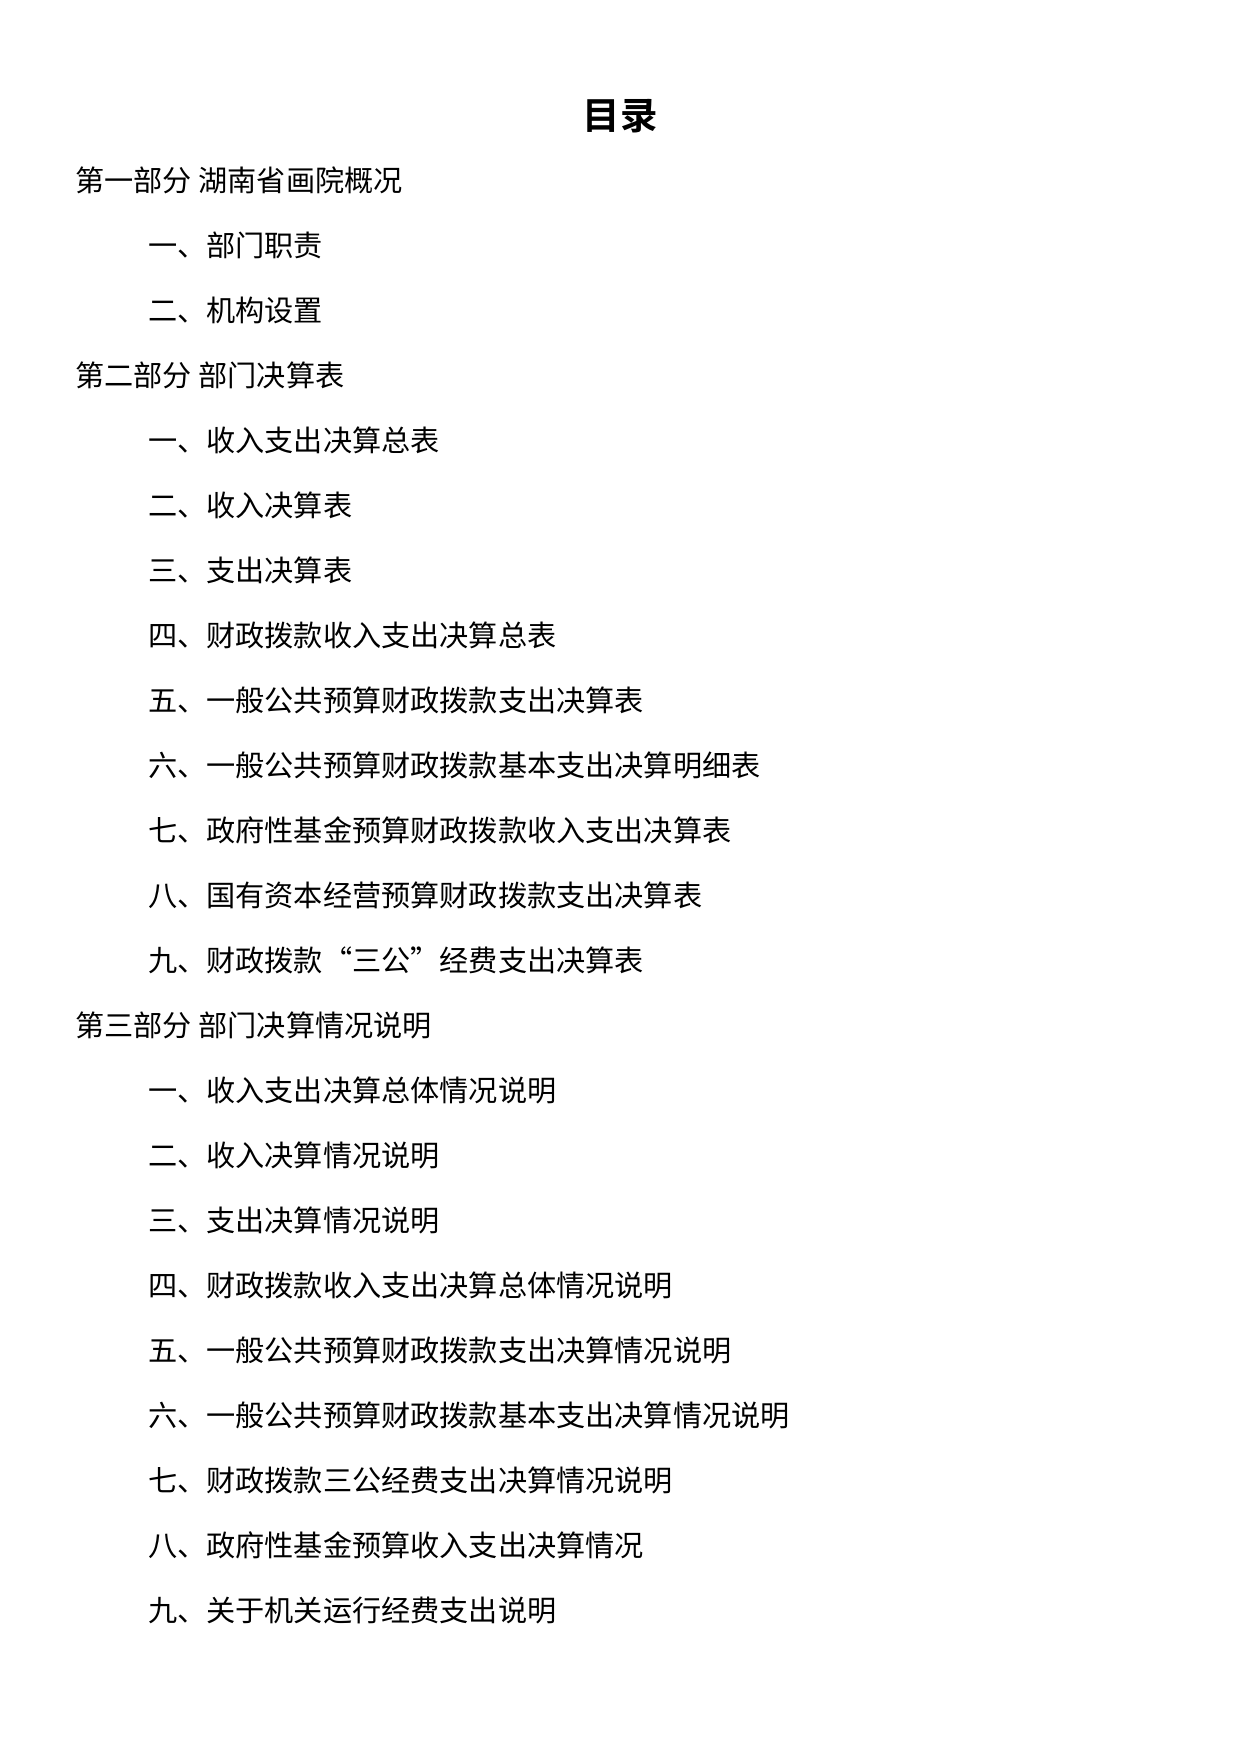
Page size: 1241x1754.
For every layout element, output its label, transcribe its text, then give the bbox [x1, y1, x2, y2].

text 目录 [75, 81, 1165, 146]
text 三、支出决算表 [75, 536, 1165, 601]
text 三、支出决算情况说明 [75, 1186, 1165, 1251]
text 五、一般公共预算财政拨款支出决算表 [75, 666, 1165, 731]
text 第一部分 湖南省画院概况 [75, 146, 1165, 211]
text 二、收入决算情况说明 [75, 1121, 1165, 1186]
text 八、国有资本经营预算财政拨款支出决算表 [75, 861, 1165, 926]
text 第二部分 部门决算表 [75, 341, 1165, 406]
text 八、政府性基金预算收入支出决算情况 [75, 1511, 1165, 1576]
text 第三部分 部门决算情况说明 [75, 991, 1165, 1056]
text 二、机构设置 [75, 276, 1165, 341]
text 四、财政拨款收入支出决算总体情况说明 [75, 1251, 1165, 1316]
text 一、收入支出决算总表 [75, 406, 1165, 471]
text 一、部门职责 [75, 211, 1165, 276]
text 六、一般公共预算财政拨款基本支出决算情况说明 [75, 1381, 1165, 1446]
text 七、政府性基金预算财政拨款收入支出决算表 [75, 796, 1165, 861]
text 七、财政拨款三公经费支出决算情况说明 [75, 1446, 1165, 1511]
text 九、财政拨款“三公”经费支出决算表 [75, 926, 1165, 991]
text 九、关于机关运行经费支出说明 [75, 1576, 1165, 1641]
text 一、收入支出决算总体情况说明 [75, 1056, 1165, 1121]
text 四、财政拨款收入支出决算总表 [75, 601, 1165, 666]
text 二、收入决算表 [75, 471, 1165, 536]
text 五、一般公共预算财政拨款支出决算情况说明 [75, 1316, 1165, 1381]
text 六、一般公共预算财政拨款基本支出决算明细表 [75, 731, 1165, 796]
